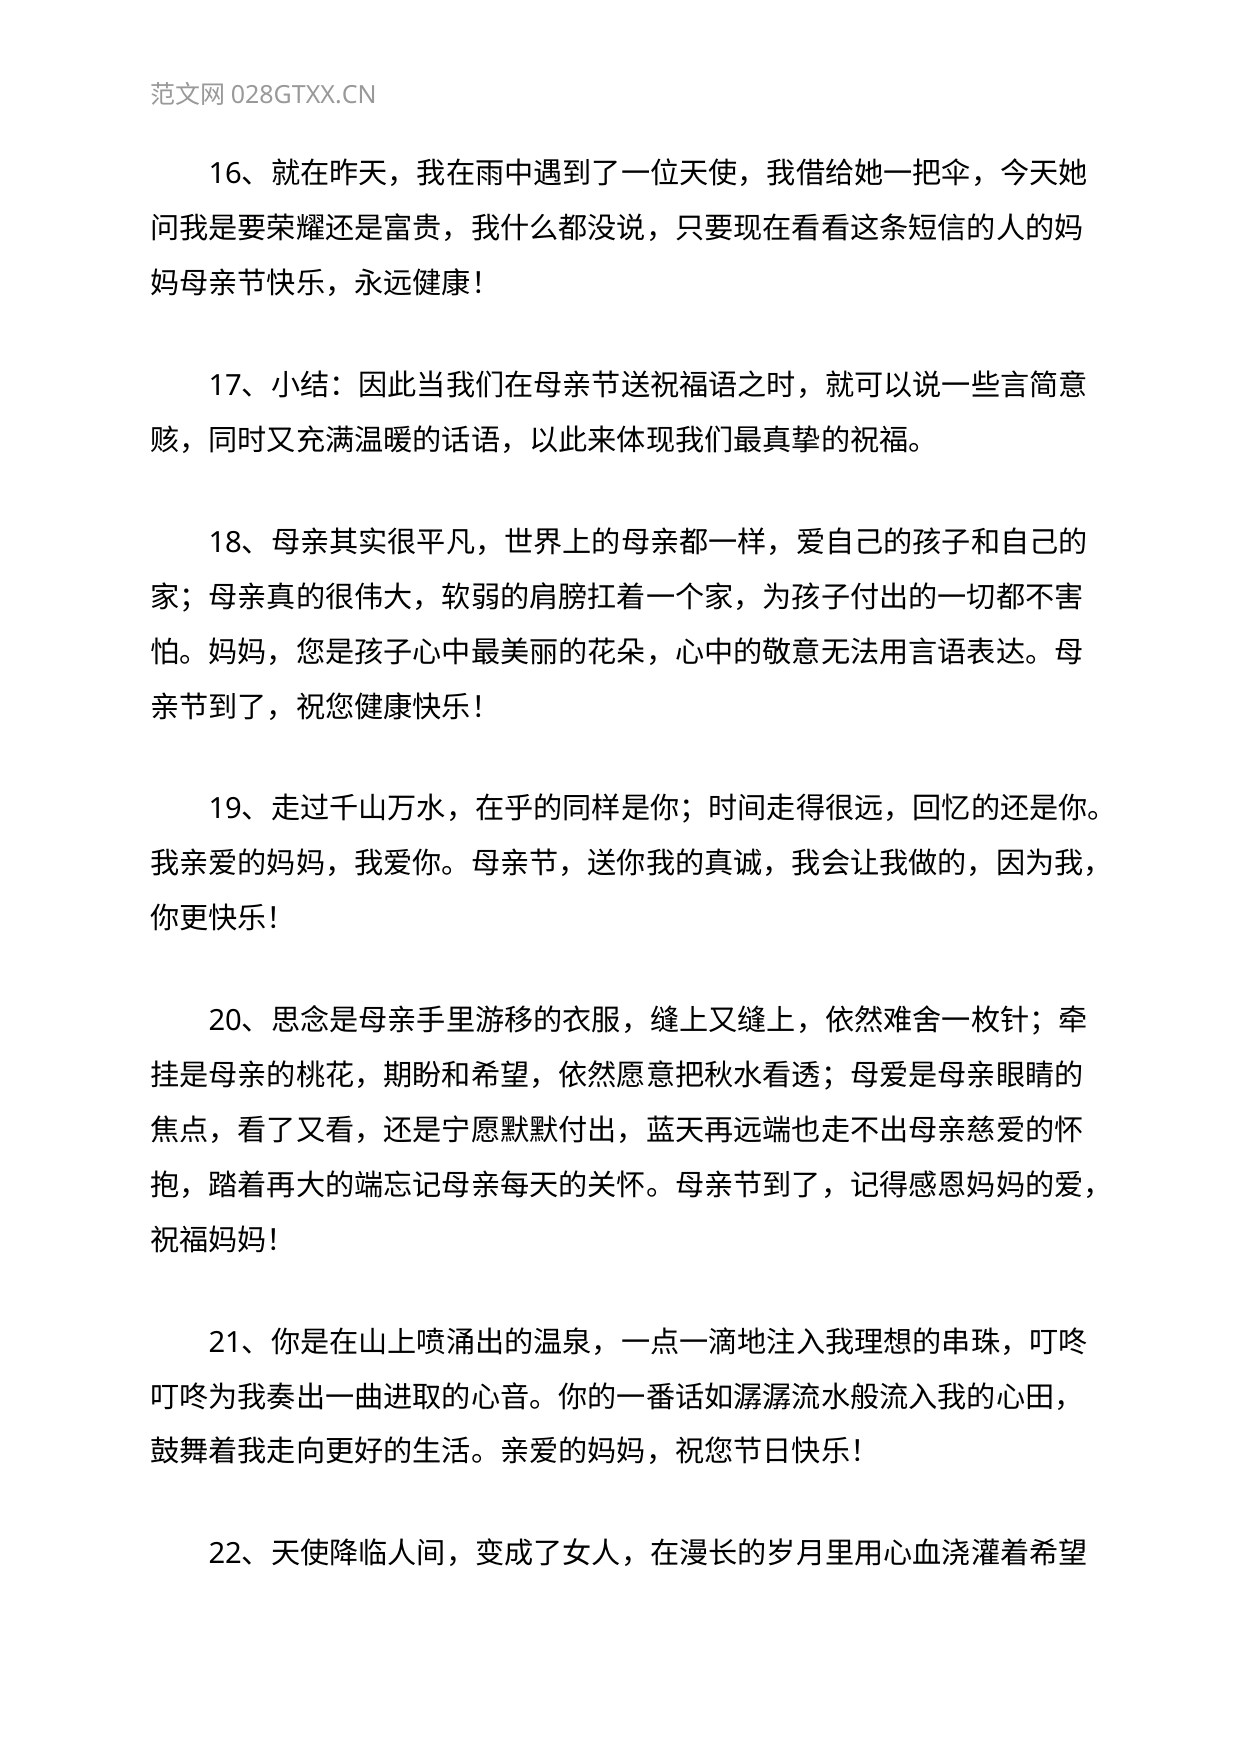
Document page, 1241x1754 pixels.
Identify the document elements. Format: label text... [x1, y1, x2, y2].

text 17、小结：因此当我们在母亲节送祝福语之时，就可以说一些言简意赅，同时又充满温暖的话语，以此来体现我们最真挚的祝福。 [150, 362, 1090, 459]
text 18、母亲其实很平凡，世界上的母亲都一样，爱自己的孩子和自己的家；母亲真的很伟大，软弱的肩膀扛着一个家，为孩子付出的一切都不害怕。妈妈，您是孩子心中最美丽的花朵，心中的敬意无法用言语表达。母亲节到了，祝您健康快乐！ [150, 518, 1090, 726]
text 19、走过千山万水，在乎的同样是你；时间走得很远，回忆的还是你。我亲爱的妈妈，我爱你。母亲节，送你我的真诚，我会让我做的，因为我，你更快乐！ [150, 785, 1090, 937]
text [150, 1530, 1090, 1572]
text 20、思念是母亲手里游移的衣服，缝上又缝上，依然难舍一枚针；牵挂是母亲的桃花，期盼和希望，依然愿意把秋水看透；母爱是母亲眼睛的焦点，看了又看，还是宁愿默默付出，蓝天再远端也走不出母亲慈爱的怀抱，踏着再大的端忘记母亲每天的关怀。母亲节到了，记得感恩妈妈的爱，祝福妈妈！ [150, 997, 1090, 1259]
text 21、你是在山上喷涌出的温泉，一点一滴地注入我理想的串珠，叮咚叮咚为我奏出一曲进取的心音。你的一番话如潺潺流水般流入我的心田，鼓舞着我走向更好的生活。亲爱的妈妈，祝您节日快乐！ [150, 1318, 1090, 1470]
text 16、就在昨天，我在雨中遇到了一位天使，我借给她一把伞，今天她问我是要荣耀还是富贵，我什么都没说，只要现在看看这条短信的人的妈妈母亲节快乐，永远健康！ [150, 150, 1090, 302]
